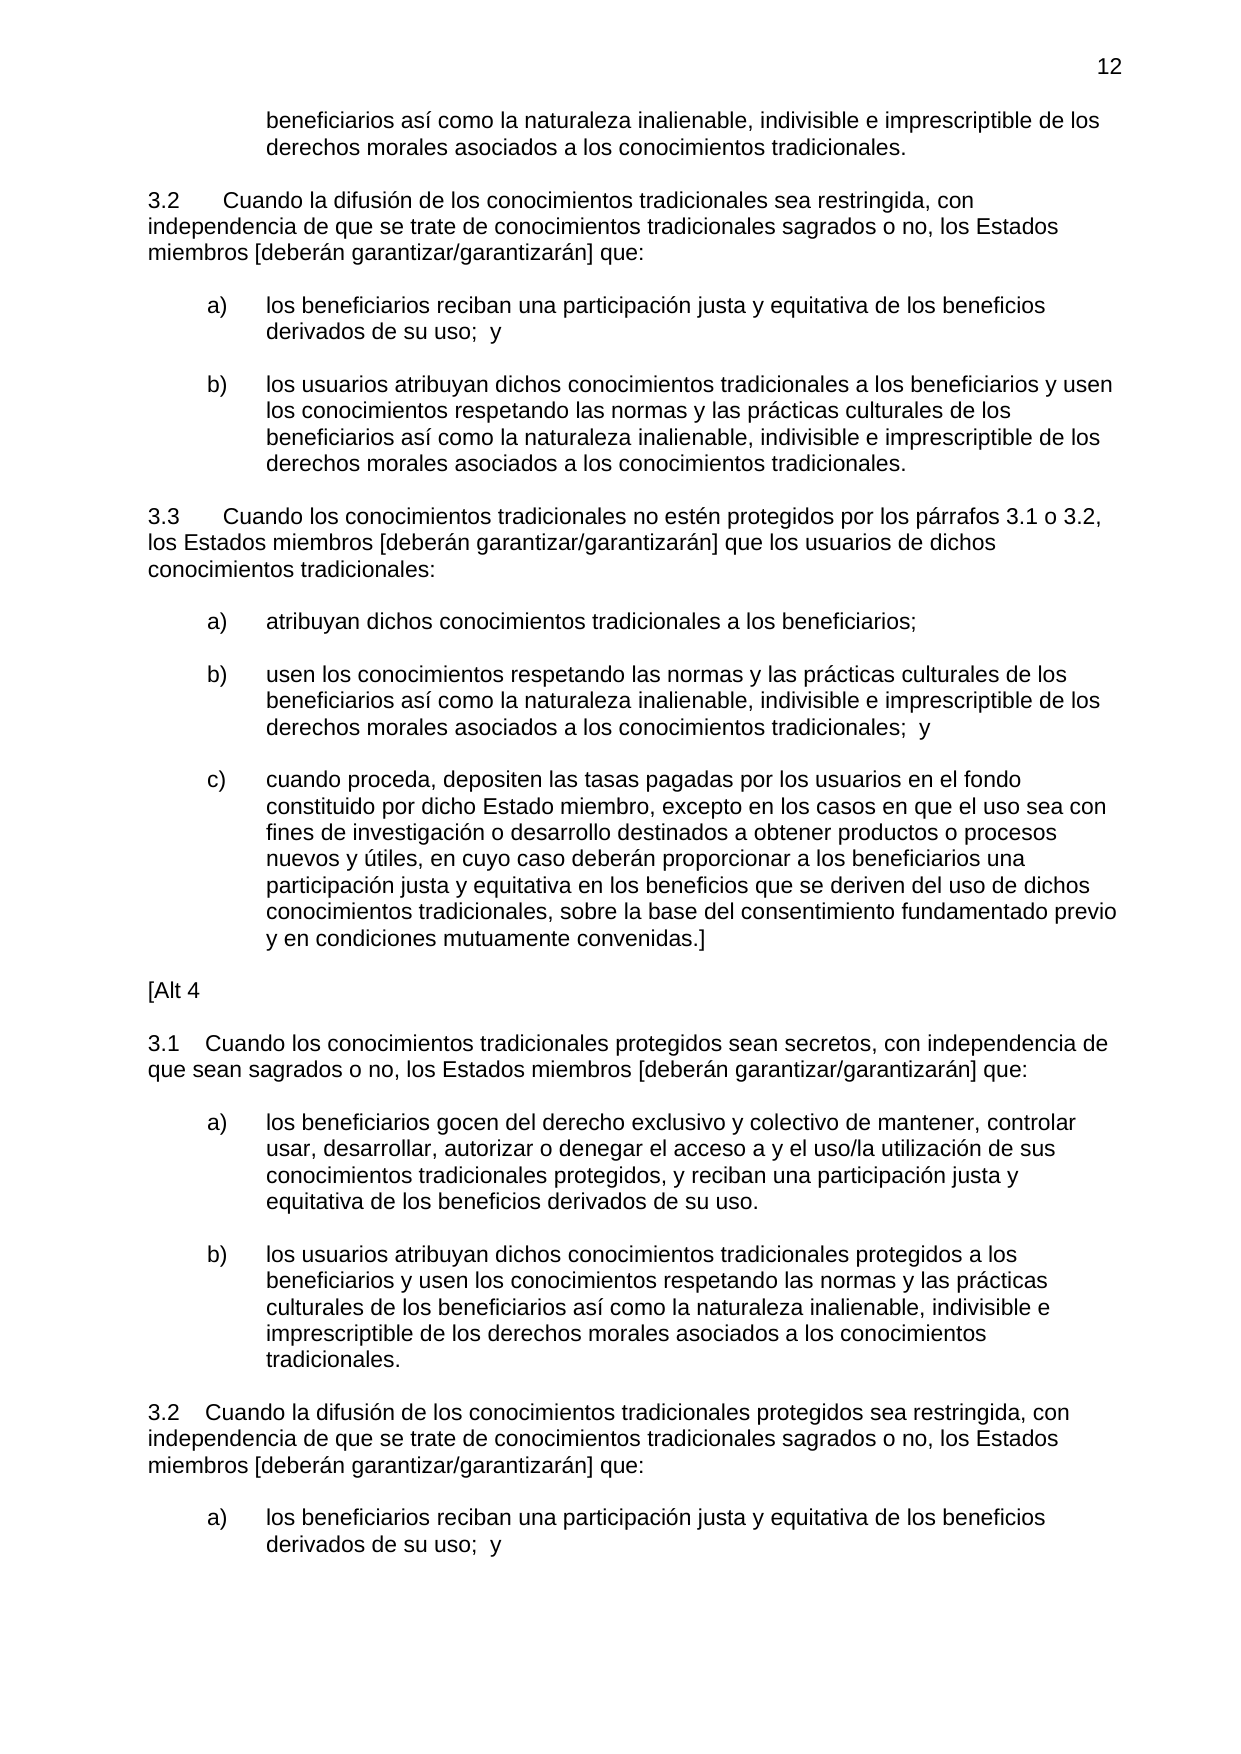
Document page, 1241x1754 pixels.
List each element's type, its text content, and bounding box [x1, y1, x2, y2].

text b) usen los conocimientos respetando las normas y las prácticas culturales de los beneficiarios así como la naturaleza inalienable, indivisible e imprescriptible de los derechos morales asociados a los conocimientos tradicionales; y [207, 661, 1122, 740]
text a) los beneficiarios reciban una participación justa y equitativa de los beneficios derivados de su uso; y [207, 292, 1122, 345]
text 3.3 Cuando los conocimientos tradicionales no estén protegidos por los párrafos 3.1 o 3.2, los Estados miembros [deberán garantizar/garantizarán] que los usuarios de dichos conocimientos tradicionales: [148, 503, 1122, 582]
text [207, 107, 1122, 160]
text 3.2 Cuando la difusión de los conocimientos tradicionales sea restringida, con independencia de que se trate de conocimientos tradicionales sagrados o no, los Estados miembros [deberán garantizar/garantizarán] que: [148, 187, 1122, 266]
text 3.2 Cuando la difusión de los conocimientos tradicionales protegidos sea restringida, con independencia de que se trate de conocimientos tradicionales sagrados o no, los Estados miembros [deberán garantizar/garantizarán] que: [148, 1399, 1122, 1478]
text c) cuando proceda, depositen las tasas pagadas por los usuarios en el fondo constituido por dicho Estado miembro, excepto en los casos en que el uso sea con fines de investigación o desarrollo destinados a obtener productos o procesos nuevos y útiles, en cuyo caso deberán proporcionar a los beneficiarios una participación justa y equitativa en los beneficios que se deriven del uso de dichos conocimientos tradicionales, sobre la base del consentimiento fundamentado previo y en condiciones mutuamente convenidas.] [207, 766, 1122, 951]
text [Alt 4 [148, 977, 1122, 1003]
text a) los beneficiarios gocen del derecho exclusivo y colectivo de mantener, controlar usar, desarrollar, autorizar o denegar el acceso a y el uso/la utilización de sus conocimientos tradicionales protegidos, y reciban una participación justa y equitativa de los beneficios derivados de su uso. [207, 1109, 1122, 1214]
text a) los beneficiarios reciban una participación justa y equitativa de los beneficios derivados de su uso; y [207, 1504, 1122, 1557]
text 3.1 Cuando los conocimientos tradicionales protegidos sean secretos, con independencia de que sean sagrados o no, los Estados miembros [deberán garantizar/garantizarán] que: [148, 1030, 1122, 1083]
text a) atribuyan dichos conocimientos tradicionales a los beneficiarios; [207, 608, 1122, 634]
